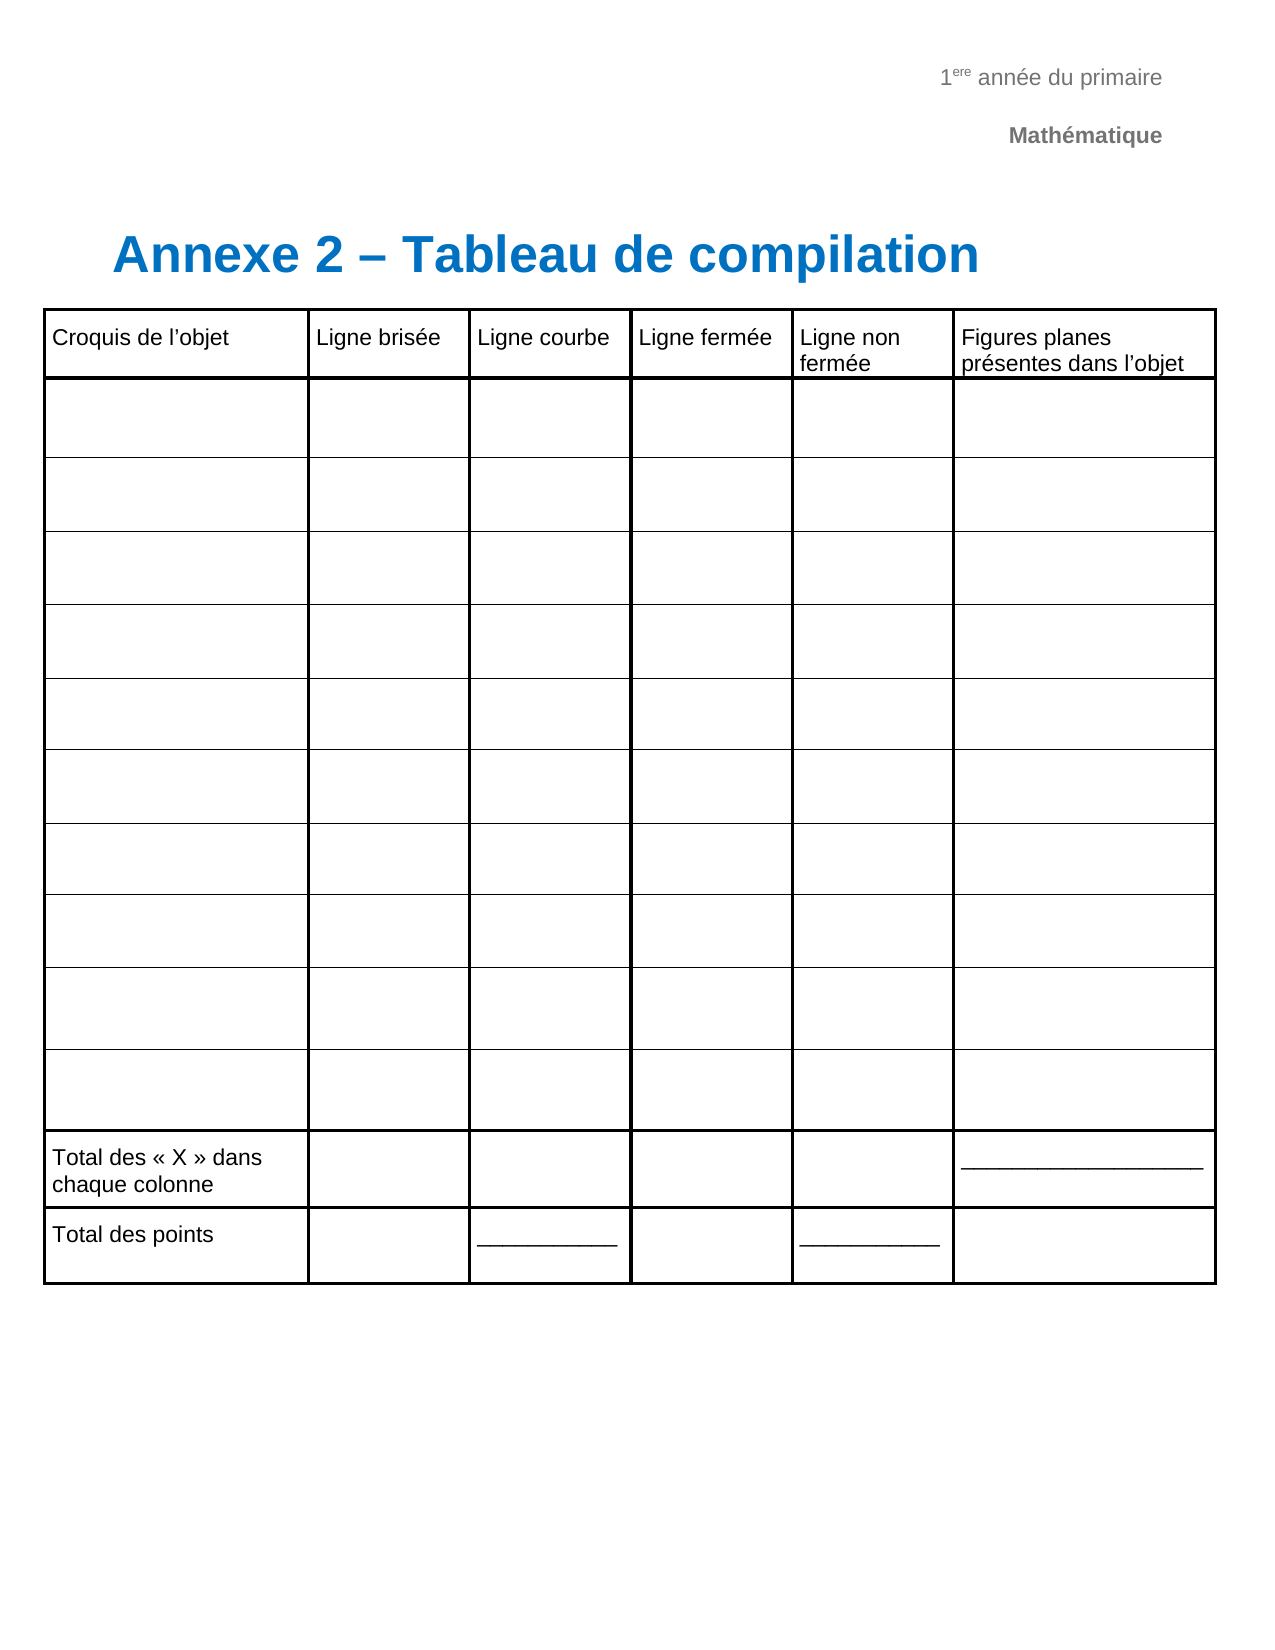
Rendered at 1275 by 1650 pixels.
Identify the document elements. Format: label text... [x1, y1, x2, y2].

table_cell [471, 380, 629, 457]
table_cell [46, 1050, 307, 1128]
table_cell [955, 895, 1214, 967]
table_cell [955, 458, 1214, 531]
table_cell [310, 895, 468, 967]
text Annexe 2 – Tableau de compilation [112, 223, 1162, 283]
table_cell [471, 605, 629, 678]
table_cell [955, 750, 1214, 822]
table_cell [310, 1050, 468, 1128]
table_cell [633, 824, 791, 894]
table_cell [310, 824, 468, 894]
table_header Ligne fermée [633, 311, 791, 376]
table_cell ___________ [471, 1209, 629, 1282]
table_cell [310, 605, 468, 678]
table_cell [633, 968, 791, 1049]
table_cell [955, 532, 1214, 604]
table_header Ligne courbe [471, 311, 629, 376]
table_cell [46, 895, 307, 967]
table_cell [46, 605, 307, 678]
table_cell [471, 679, 629, 749]
table_cell [633, 1132, 791, 1206]
table_cell [955, 1209, 1214, 1282]
table_cell Total des points [46, 1209, 307, 1282]
table_header Ligne brisée [310, 311, 468, 376]
table_cell [310, 1209, 468, 1282]
table_cell [46, 750, 307, 822]
table_cell [633, 679, 791, 749]
table_cell [955, 605, 1214, 678]
table_cell [955, 1050, 1214, 1128]
table_cell [310, 750, 468, 822]
table_header Croquis de l’objet [46, 311, 307, 376]
table_cell [794, 679, 952, 749]
table_cell [633, 532, 791, 604]
table_cell [471, 824, 629, 894]
table_cell [633, 1209, 791, 1282]
table_cell [310, 679, 468, 749]
table_cell Total des « X » dans chaque colonne [46, 1132, 307, 1206]
text Mathématique [112, 122, 1162, 148]
table_cell [794, 1132, 952, 1206]
table_cell [633, 605, 791, 678]
table_cell [794, 824, 952, 894]
table_cell [471, 458, 629, 531]
table_cell [794, 1050, 952, 1128]
table_cell [955, 679, 1214, 749]
table_cell [310, 1132, 468, 1206]
table_cell [471, 750, 629, 822]
table_cell ___________ [794, 1209, 952, 1282]
table_cell [633, 380, 791, 457]
table_cell [471, 1132, 629, 1206]
table_cell ___________________ [955, 1132, 1214, 1206]
table_cell [471, 1050, 629, 1128]
table_cell [46, 532, 307, 604]
table_cell [471, 895, 629, 967]
table_cell [794, 895, 952, 967]
table_cell [46, 380, 307, 457]
table_cell [310, 532, 468, 604]
table_cell [46, 968, 307, 1049]
table_cell [310, 380, 468, 457]
table_cell [794, 532, 952, 604]
table_cell [310, 968, 468, 1049]
table_cell [955, 968, 1214, 1049]
table_header Ligne non fermée [794, 311, 952, 376]
table_cell [46, 679, 307, 749]
table_cell [794, 750, 952, 822]
table_cell [633, 458, 791, 531]
table_cell [310, 458, 468, 531]
table_cell [633, 895, 791, 967]
table_cell [633, 1050, 791, 1128]
table_cell [471, 968, 629, 1049]
table_cell [794, 458, 952, 531]
table_cell [471, 532, 629, 604]
table_cell [633, 750, 791, 822]
table_header Figures planes présentes dans l’objet [955, 311, 1214, 376]
table_cell [955, 824, 1214, 894]
table_cell [794, 968, 952, 1049]
table_cell [46, 824, 307, 894]
table_cell [955, 380, 1214, 457]
table_cell [794, 605, 952, 678]
table_cell [46, 458, 307, 531]
table_cell [794, 380, 952, 457]
